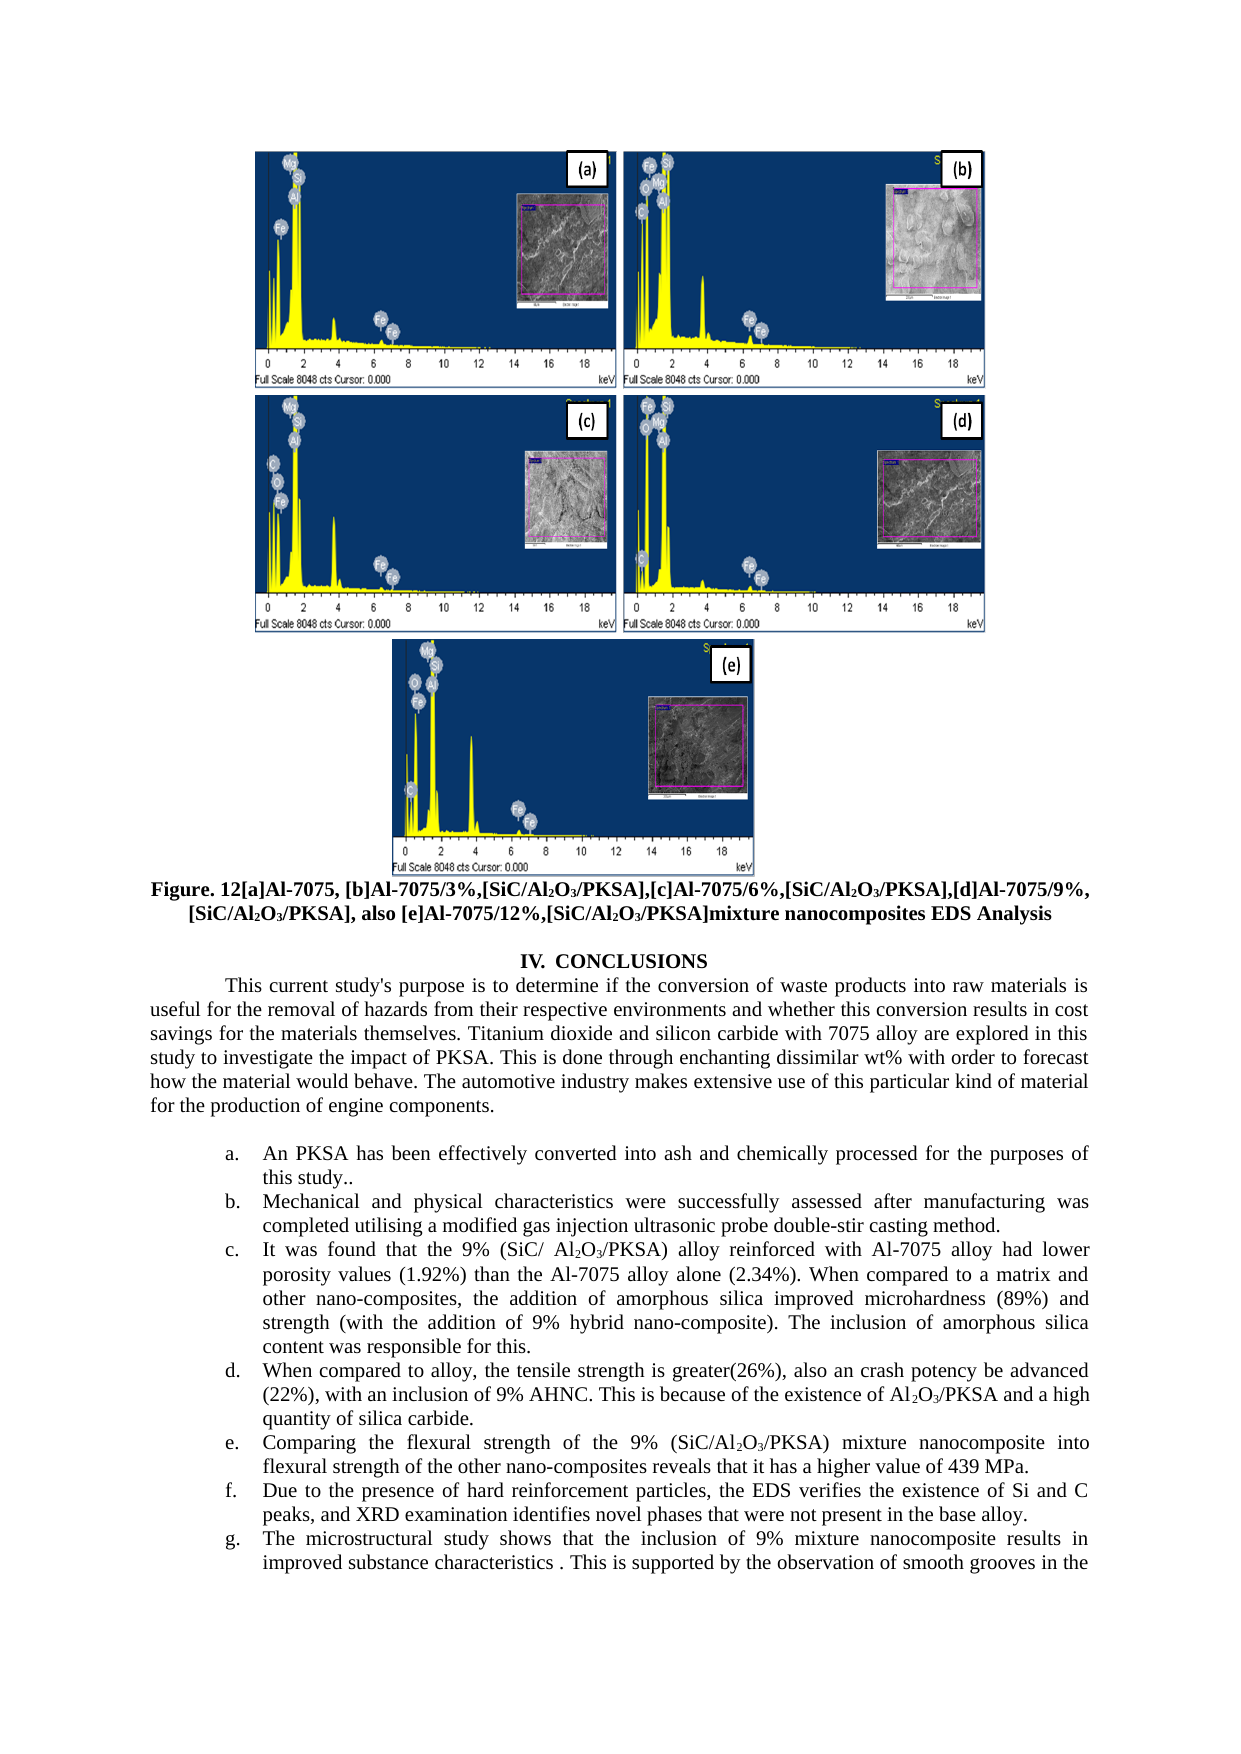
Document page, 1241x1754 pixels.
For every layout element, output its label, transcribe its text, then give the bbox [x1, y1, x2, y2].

subtitle CONCLUSIONS [150, 949, 1090, 973]
list It was found that the 9% (SiC/ Al2O3/PKSA) alloy reinforced with Al-7075 alloy had lower porosity values (1.92%) than the Al-7075 alloy alone (2.34%). When compared to a matrix and other nano-composites, the addition of amorphous silica improved microhardness (89%) and strength (with the addition of 9% hybrid nano-composite). The inclusion of amorphous silica content was responsible for this. [225, 1237, 1090, 1358]
text Figure. 12[a]Al-7075, [b]Al-7075/3%,[SiC/Al2O3/PKSA],[c]Al-7075/6%,[SiC/Al2O3/PKSA],[d]Al-7075/9%,[SiC/Al2O3/PKSA], also [e]Al-7075/12%,[SiC/Al2O3/PKSA]mixture nanocomposites EDS Analysis [150, 876, 1090, 924]
text This current study's purpose is to determine if the conversion of waste products into raw materials is useful for the removal of hazards from their respective environments and whether this conversion results in cost savings for the materials themselves. Titanium dioxide and silicon carbide with 7075 alloy are explored in this study to investigate the impact of PKSA. This is done through enchanting dissimilar wt% with order to forecast how the material would behave. The automotive industry makes extensive use of this particular kind of material for the production of engine components. [150, 973, 1090, 1117]
list An PKSA has been effectively converted into ash and chemically processed for the purposes of this study.. [225, 1141, 1090, 1189]
list Comparing the flexural strength of the 9% (SiC/Al2O3/PKSA) mixture nanocomposite into flexural strength of the other nano-composites reveals that it has a higher value of 439 MPa. [225, 1430, 1090, 1478]
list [225, 1526, 1090, 1574]
picture [254, 150, 986, 877]
list Mechanical and physical characteristics were successfully assessed after manufacturing was completed utilising a modified gas injection ultrasonic probe double-stir casting method. [225, 1189, 1090, 1237]
list Due to the presence of hard reinforcement particles, the EDS verifies the existence of Si and C peaks, and XRD examination identifies novel phases that were not present in the base alloy. [225, 1478, 1090, 1526]
list When compared to alloy, the tensile strength is greater(26%), also an crash potency be advanced (22%), with an inclusion of 9% AHNC. This is because of the existence of Al2O3/PKSA and a high quantity of silica carbide. [225, 1358, 1090, 1430]
